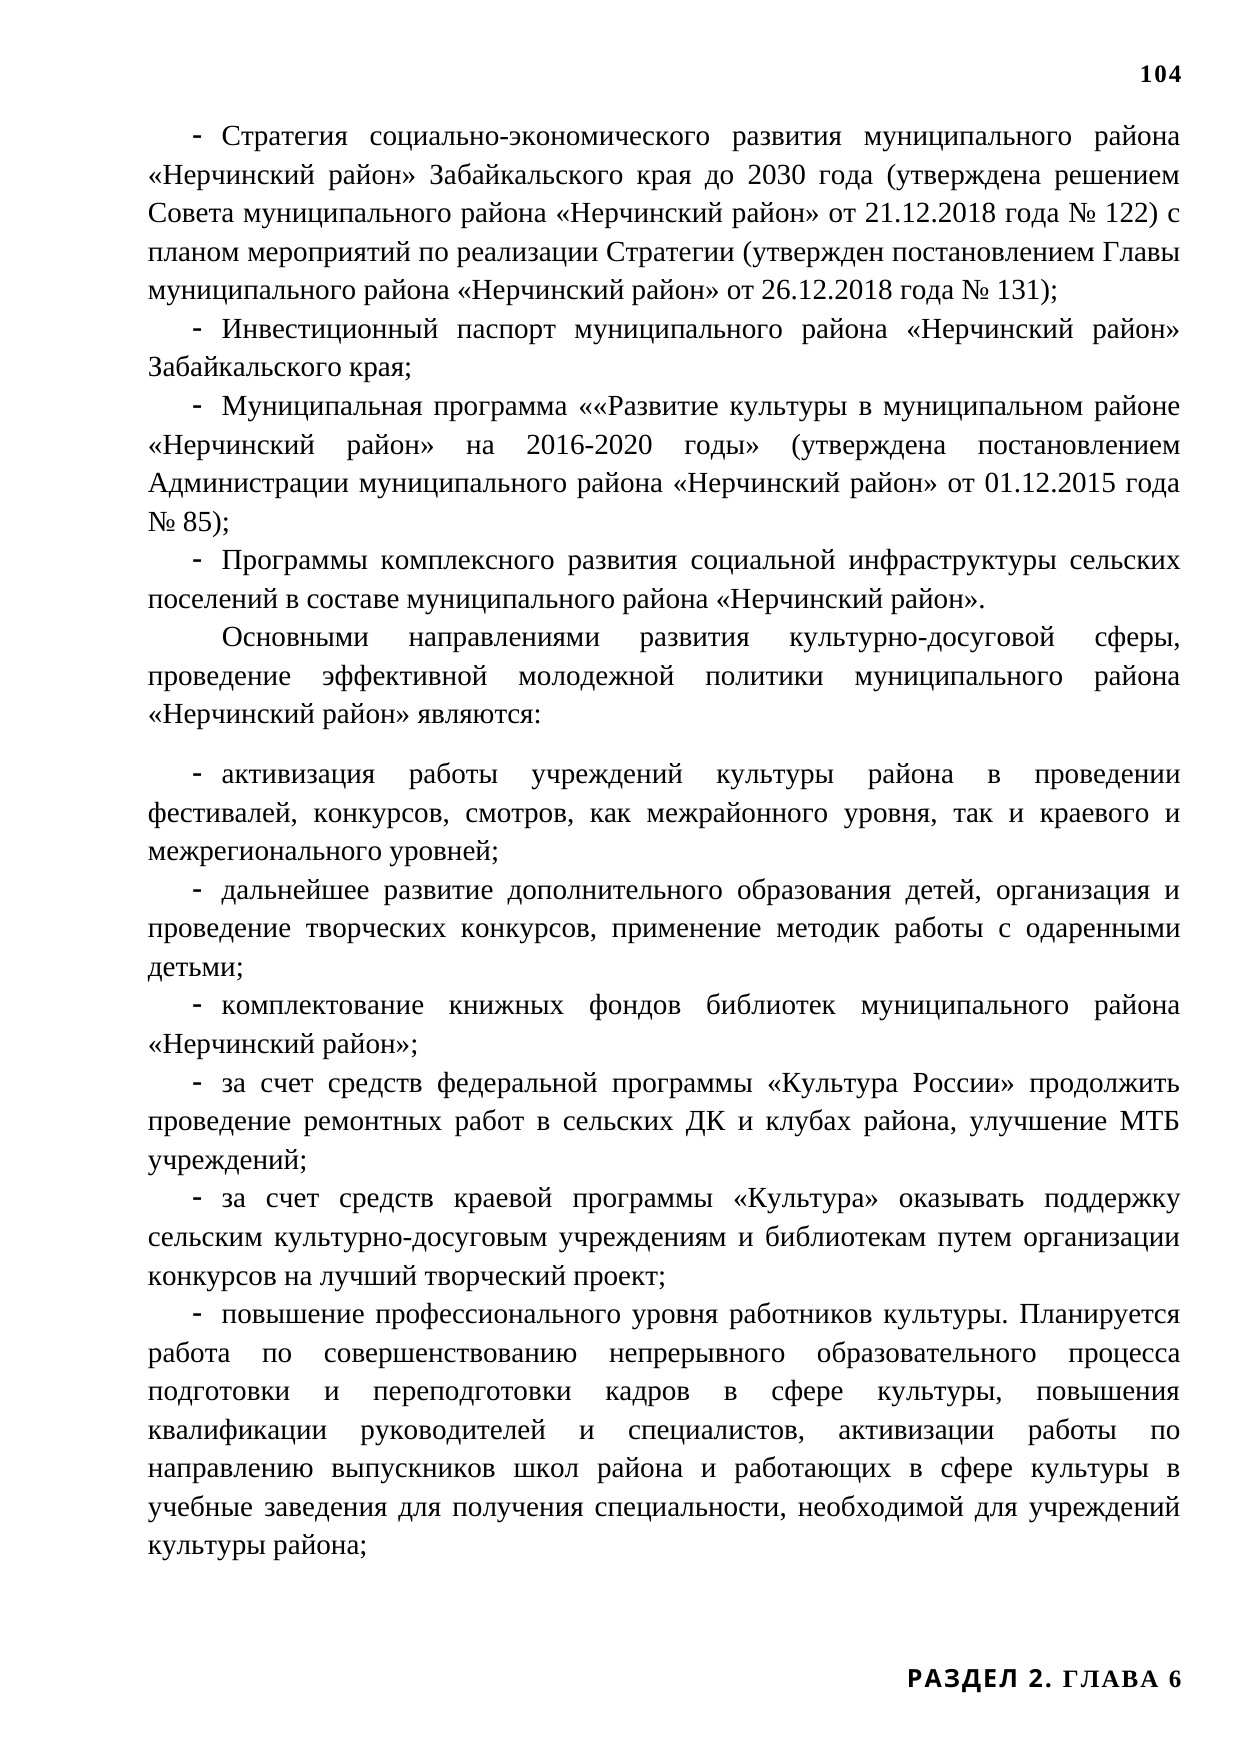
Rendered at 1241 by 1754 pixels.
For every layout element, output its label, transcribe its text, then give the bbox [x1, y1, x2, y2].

text Основными направлениями развития культурно-досуговой сферы, проведение эффективной молодежной политики муниципального района «Нерчинский район» являются: [148, 619, 1181, 730]
list Стратегия социально-экономического развития муниципального района «Нерчинский район» Забайкальского края до 2030 года (утверждена решением Совета муниципального района «Нерчинский район» от 21.12.2018 года № 122) с планом мероприятий по реализации Стратегии (утвержден постановлением Главы муниципального района «Нерчинский район» от 26.12.2018 года № 131); [148, 118, 1181, 306]
list активизация работы учреждений культуры района в проведении фестивалей, конкурсов, смотров, как межрайонного уровня, так и краевого и межрегионального уровней; [148, 756, 1181, 867]
list за счет средств федеральной программы «Культура России» продолжить проведение ремонтных работ в сельских ДК и клубах района, улучшение МТБ учреждений; [148, 1065, 1181, 1175]
list Инвестиционный паспорт муниципального района «Нерчинский район» Забайкальского края; [148, 311, 1181, 383]
list повышение профессионального уровня работников культуры. Планируется работа по совершенствованию непрерывного образовательного процесса подготовки и переподготовки кадров в сфере культуры, повышения квалификации руководителей и специалистов, активизации работы по направлению выпускников школ района и работающих в сфере культуры в учебные заведения для получения специальности, необходимой для учреждений культуры района; [148, 1296, 1181, 1561]
list Программы комплексного развития социальной инфраструктуры сельских поселений в составе муниципального района «Нерчинский район». [148, 542, 1181, 614]
list Муниципальная программа ««Развитие культуры в муниципальном районе «Нерчинский район» на 2016-2020 годы» (утверждена постановлением Администрации муниципального района «Нерчинский район» от 01.12.2015 года № 85); [148, 388, 1181, 537]
list за счет средств краевой программы «Культура» оказывать поддержку сельским культурно-досуговым учреждениям и библиотекам путем организации конкурсов на лучший творческий проект; [148, 1180, 1181, 1291]
list дальнейшее развитие дополнительного образования детей, организация и проведение творческих конкурсов, применение методик работы с одаренными детьми; [148, 872, 1181, 982]
list комплектование книжных фондов библиотек муниципального района «Нерчинский район»; [148, 987, 1181, 1060]
